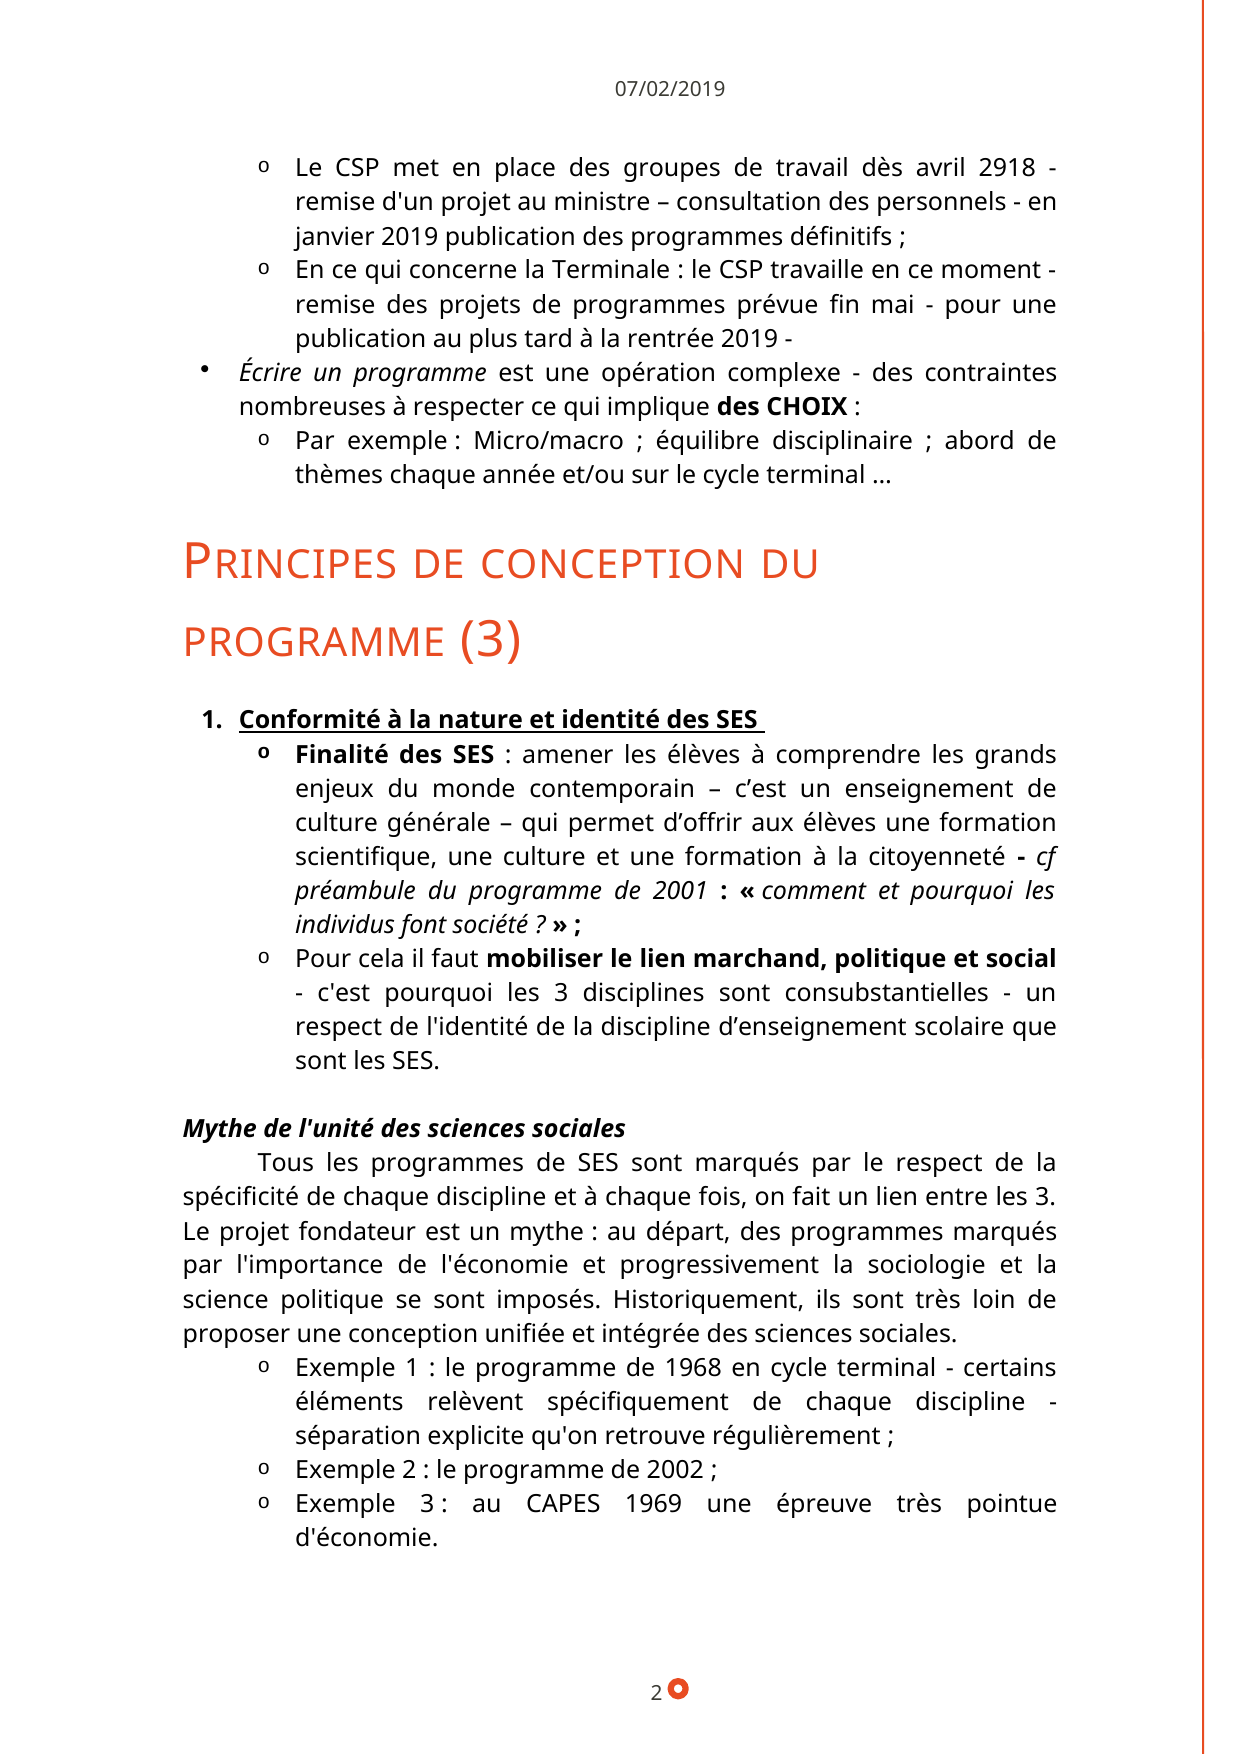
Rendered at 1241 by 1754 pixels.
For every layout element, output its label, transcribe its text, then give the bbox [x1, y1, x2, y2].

list Exemple 3 : au CAPES 1969 une épreuve très pointue d'économie. [257, 1486, 1058, 1554]
text Mythe de l'unité des sciences sociales [182, 1111, 1058, 1145]
list Par exemple : Micro/macro ; équilibre disciplinaire ; abord de thèmes chaque année et/ou sur le cycle terminal … [257, 422, 1058, 491]
list Le CSP met en place des groupes de travail dès avril 2918 - remise d'un projet au ministre – consultation des personnels - en janvier 2019 publication des programmes définitifs ; [257, 150, 1058, 252]
list Pour cela il faut mobiliser le lien marchand, politique et social - c'est pourquoi les 3 disciplines sont consubstantielles - un respect de l'identité de la discipline d’enseignement scolaire que sont les SES. [257, 941, 1058, 1077]
list En ce qui concerne la Terminale : le CSP travaille en ce moment - remise des projets de programmes prévue fin mai - pour une publication au plus tard à la rentrée 2019 - [257, 252, 1058, 354]
title Principes de conception du programme (3) [182, 525, 1058, 671]
list Écrire un programme est une opération complexe - des contraintes nombreuses à respecter ce qui implique des CHOIX : [201, 354, 1058, 422]
list Exemple 2 : le programme de 2002 ; [257, 1452, 1058, 1486]
list Conformité à la nature et identité des SES [201, 702, 1058, 736]
list Exemple 1 : le programme de 1968 en cycle terminal - certains éléments relèvent spécifiquement de chaque discipline - séparation explicite qu'on retrouve régulièrement ; [257, 1349, 1058, 1452]
text Tous les programmes de SES sont marqués par le respect de la spécificité de chaque discipline et à chaque fois, on fait un lien entre les 3. Le projet fondateur est un mythe : au départ, des programmes marqués par l'importance de l'économie et progressivement la sociologie et la science politique se sont imposés. Historiquement, ils sont très loin de proposer une conception unifiée et intégrée des sciences sociales. [182, 1145, 1058, 1349]
list Finalité des SES : amener les élèves à comprendre les grands enjeux du monde contemporain – c’est un enseignement de culture générale – qui permet d’offrir aux élèves une formation scientifique, une culture et une formation à la citoyenneté - cf préambule du programme de 2001 : « comment et pourquoi les individus font société ? » ; [257, 736, 1058, 941]
